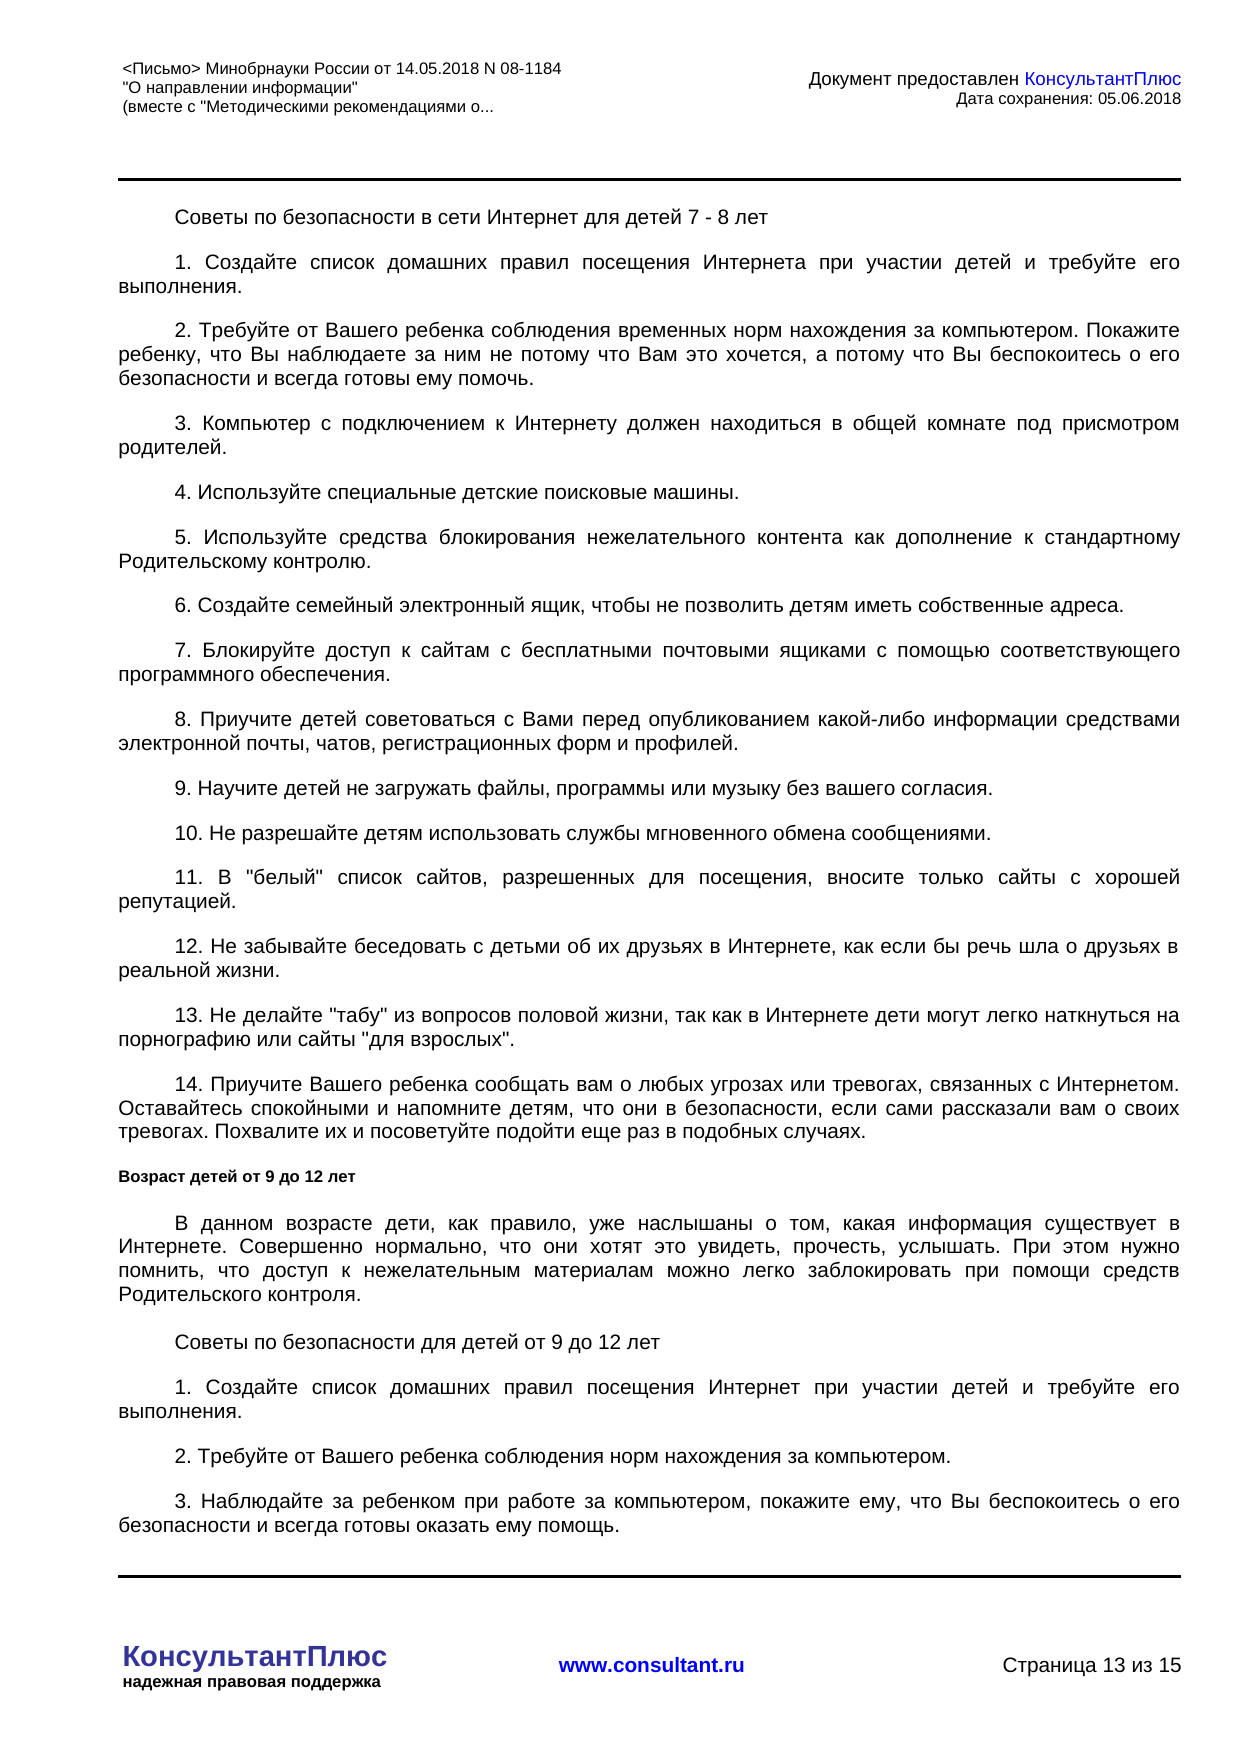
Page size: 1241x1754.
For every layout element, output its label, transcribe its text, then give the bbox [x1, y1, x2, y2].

text 2. Требуйте от Вашего ребенка соблюдения норм нахождения за компьютером. [118, 1444, 1181, 1468]
text Советы по безопасности для детей от 9 до 12 лет [118, 1330, 1181, 1354]
text 3. Компьютер с подключением к Интернету должен находиться в общей комнате под присмотром родителей. [118, 411, 1181, 459]
text 4. Используйте специальные детские поисковые машины. [118, 480, 1181, 504]
text Советы по безопасности в сети Интернет для детей 7 - 8 лет [118, 205, 1181, 229]
text 3. Наблюдайте за ребенком при работе за компьютером, покажите ему, что Вы беспокоитесь о его безопасности и всегда готовы оказать ему помощь. [118, 1488, 1181, 1536]
title Возраст детей от 9 до 12 лет [118, 1167, 1181, 1186]
text 1. Создайте список домашних правил посещения Интернета при участии детей и требуйте его выполнения. [118, 249, 1181, 297]
text В данном возрасте дети, как правило, уже наслышаны о том, какая информация существует в Интернете. Совершенно нормально, что они хотят это увидеть, прочесть, услышать. При этом нужно помнить, что доступ к нежелательным материалам можно легко заблокировать при помощи средств Родительского контроля. [118, 1210, 1181, 1306]
text 9. Научите детей не загружать файлы, программы или музыку без вашего согласия. [118, 776, 1181, 799]
text 8. Приучите детей советоваться с Вами перед опубликованием какой-либо информации средствами электронной почты, чатов, регистрационных форм и профилей. [118, 707, 1181, 755]
text 12. Не забывайте беседовать с детьми об их друзьях в Интернете, как если бы речь шла о друзьях в реальной жизни. [118, 934, 1181, 982]
text 2. Требуйте от Вашего ребенка соблюдения временных норм нахождения за компьютером. Покажите ребенку, что Вы наблюдаете за ним не потому что Вам это хочется, а потому что Вы беспокоитесь о его безопасности и всегда готовы ему помочь. [118, 318, 1181, 390]
text 7. Блокируйте доступ к сайтам с бесплатными почтовыми ящиками с помощью соответствующего программного обеспечения. [118, 638, 1181, 686]
text 14. Приучите Вашего ребенка сообщать вам о любых угрозах или тревогах, связанных с Интернетом. Оставайтесь спокойными и напомните детям, что они в безопасности, если сами рассказали вам о своих тревогах. Похвалите их и посоветуйте подойти еще раз в подобных случаях. [118, 1071, 1181, 1143]
text 5. Используйте средства блокирования нежелательного контента как дополнение к стандартному Родительскому контролю. [118, 524, 1181, 572]
text 6. Создайте семейный электронный ящик, чтобы не позволить детям иметь собственные адреса. [118, 593, 1181, 617]
text 10. Не разрешайте детям использовать службы мгновенного обмена сообщениями. [118, 820, 1181, 844]
text 1. Создайте список домашних правил посещения Интернет при участии детей и требуйте его выполнения. [118, 1375, 1181, 1423]
text 13. Не делайте "табу" из вопросов половой жизни, так как в Интернете дети могут легко наткнуться на порнографию или сайты "для взрослых". [118, 1003, 1181, 1051]
text 11. В "белый" список сайтов, разрешенных для посещения, вносите только сайты с хорошей репутацией. [118, 865, 1181, 913]
